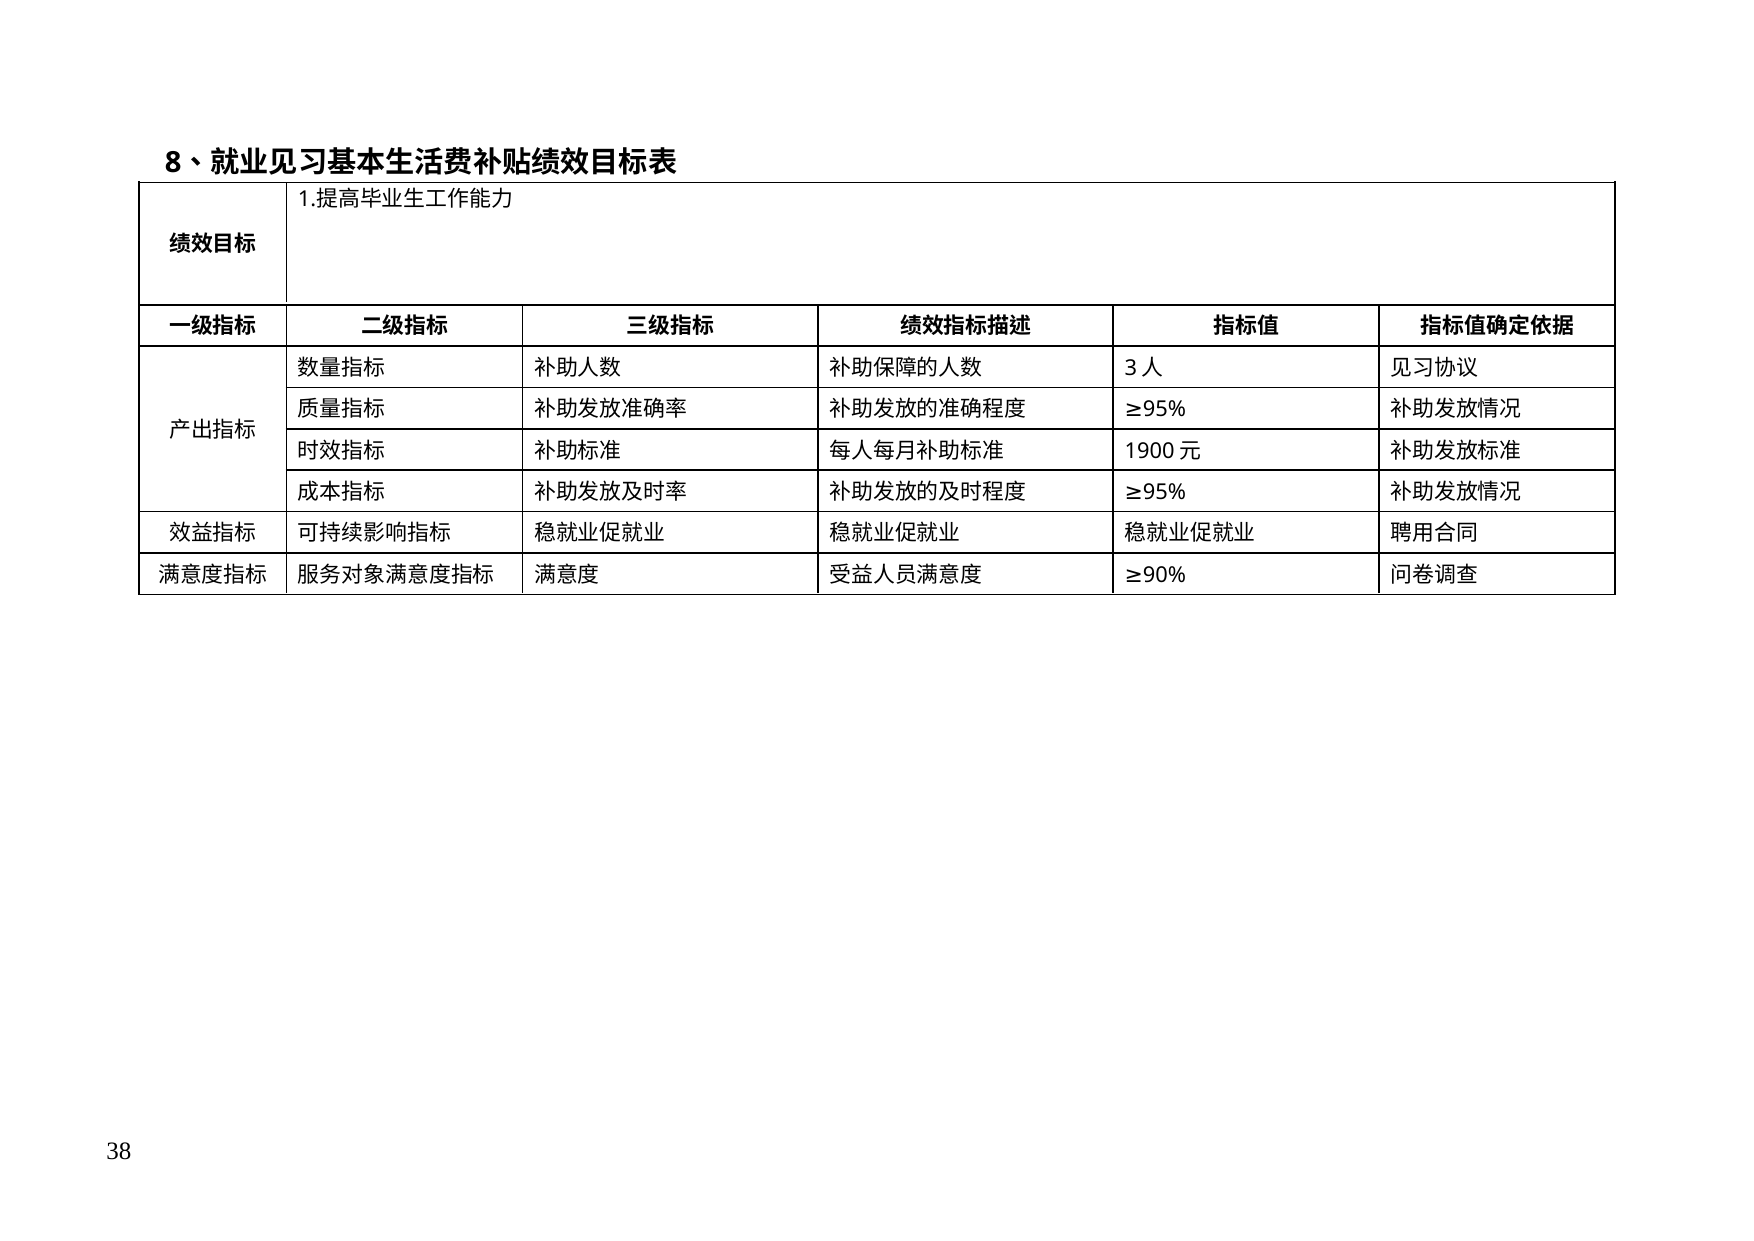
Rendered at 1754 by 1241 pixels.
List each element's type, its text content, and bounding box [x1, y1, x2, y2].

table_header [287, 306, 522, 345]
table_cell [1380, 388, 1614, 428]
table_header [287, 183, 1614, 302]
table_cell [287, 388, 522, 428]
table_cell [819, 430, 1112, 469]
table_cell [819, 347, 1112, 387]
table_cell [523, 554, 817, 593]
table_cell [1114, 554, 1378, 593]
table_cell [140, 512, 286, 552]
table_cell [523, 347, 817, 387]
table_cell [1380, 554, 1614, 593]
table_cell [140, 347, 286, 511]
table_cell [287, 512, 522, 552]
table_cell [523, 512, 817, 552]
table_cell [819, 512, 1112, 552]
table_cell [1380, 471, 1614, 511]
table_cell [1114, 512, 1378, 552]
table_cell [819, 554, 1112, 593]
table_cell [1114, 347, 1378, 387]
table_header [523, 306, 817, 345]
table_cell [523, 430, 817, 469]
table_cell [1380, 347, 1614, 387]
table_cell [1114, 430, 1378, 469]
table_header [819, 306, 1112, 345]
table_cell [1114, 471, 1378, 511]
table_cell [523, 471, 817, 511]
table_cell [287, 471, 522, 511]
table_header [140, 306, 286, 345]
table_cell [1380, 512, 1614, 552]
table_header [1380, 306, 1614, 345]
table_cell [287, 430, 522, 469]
text 8、就业见习基本生活费补贴绩效目标表 [106, 142, 1648, 181]
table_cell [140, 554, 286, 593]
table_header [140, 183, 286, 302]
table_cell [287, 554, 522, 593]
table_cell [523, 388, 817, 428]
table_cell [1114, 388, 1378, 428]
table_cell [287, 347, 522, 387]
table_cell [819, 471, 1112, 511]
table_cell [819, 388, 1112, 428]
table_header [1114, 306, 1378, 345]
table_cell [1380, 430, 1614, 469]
